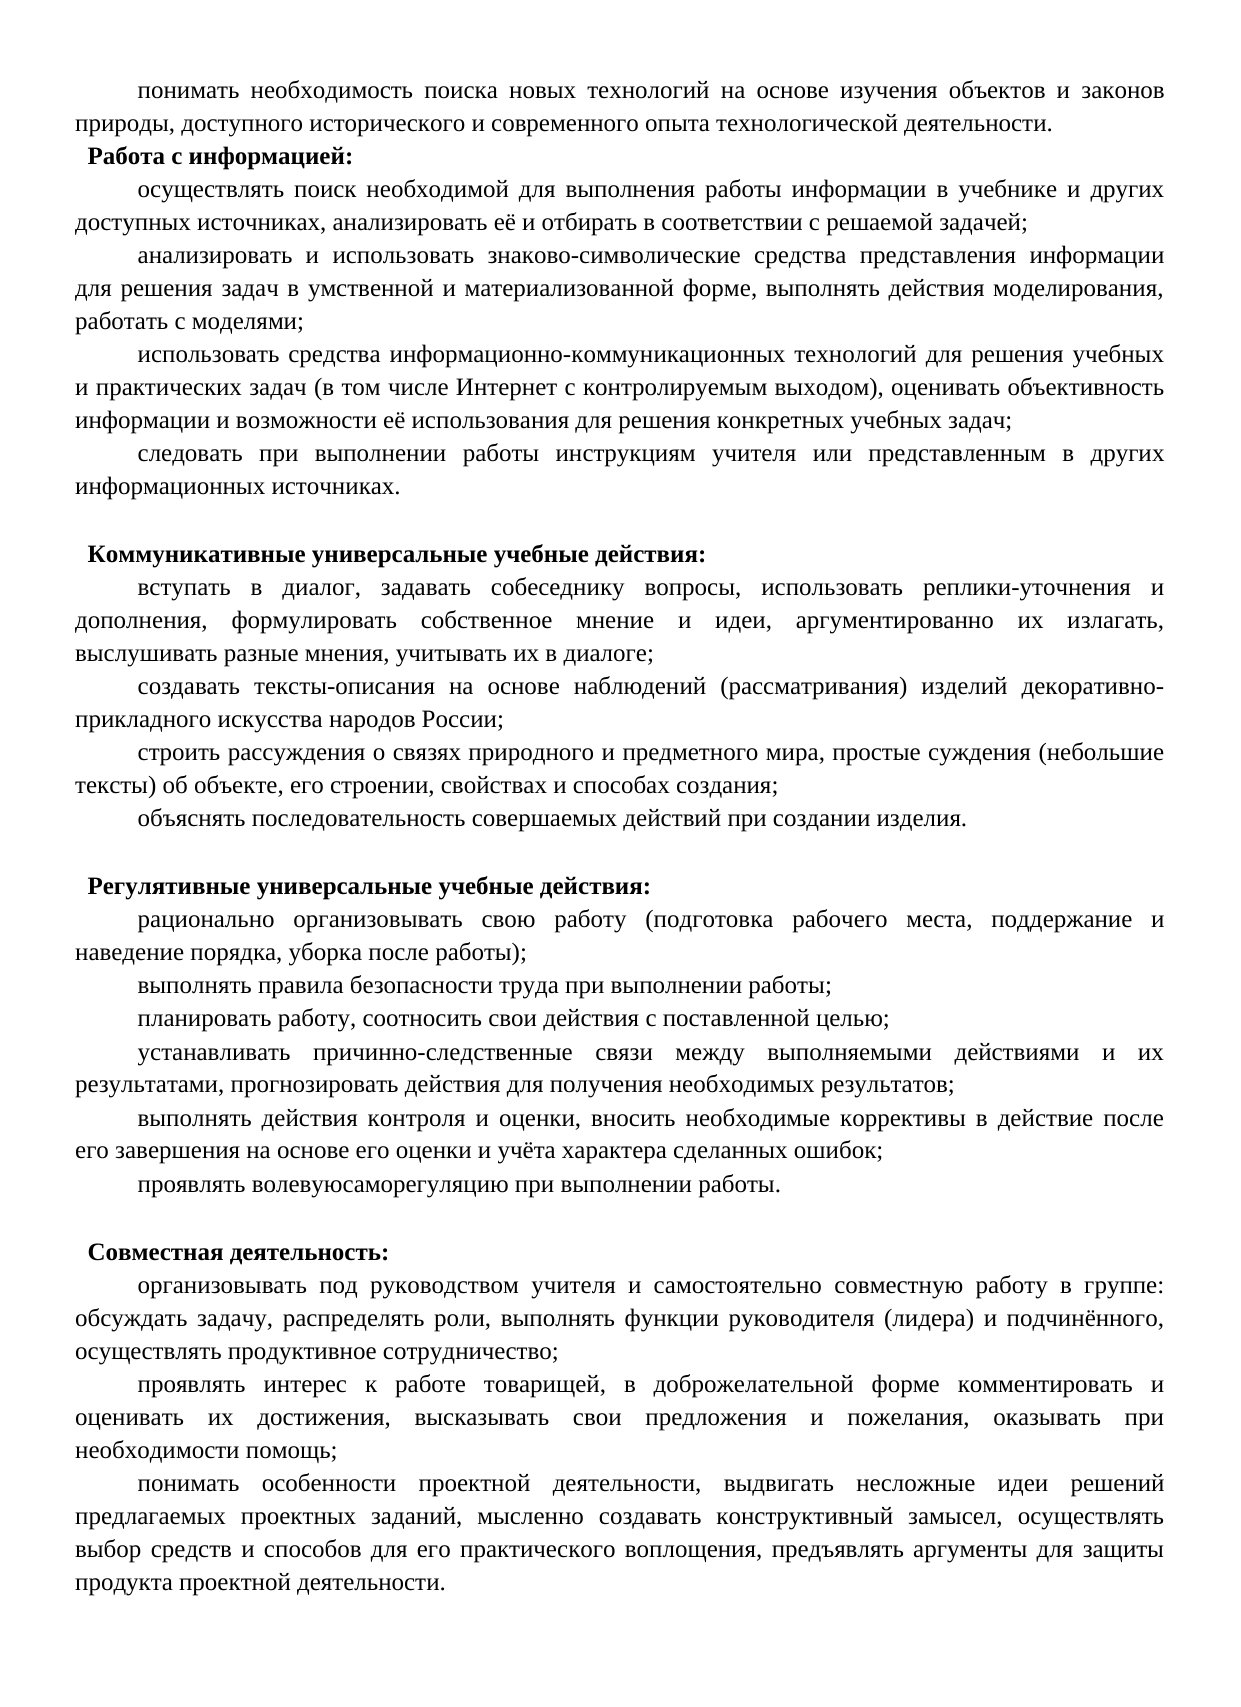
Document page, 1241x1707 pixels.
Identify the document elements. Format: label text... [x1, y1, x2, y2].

text Работа с информацией: [87, 141, 1165, 170]
text понимать особенности проектной деятельности, выдвигать несложные идеи решений предлагаемых проектных заданий, мысленно создавать конструктивный замысел, осуществлять выбор средств и способов для его практического воплощения, предъявлять аргументы для защиты продукта проектной деятельности. [75, 1468, 1165, 1596]
text создавать тексты-описания на основе наблюдений (рассматривания) изделий декоративно-прикладного искусства народов России; [75, 671, 1165, 733]
text рационально организовывать свою работу (подготовка рабочего места, поддержание и наведение порядка, уборка после работы); [75, 904, 1165, 966]
text использовать средства информационно-коммуникационных технологий для решения учебных и практических задач (в том числе Интернет с контролируемым выходом), оценивать объективность информации и возможности её использования для решения конкретных учебных задач; [75, 339, 1165, 434]
text осуществлять поиск необходимой для выполнения работы информации в учебнике и других доступных источниках, анализировать её и отбирать в соответствии с решаемой задачей; [75, 174, 1165, 236]
text строить рассуждения о связях природного и предметного мира, простые суждения (небольшие тексты) об объекте, его строении, свойствах и способах создания; [75, 737, 1165, 799]
text анализировать и использовать знаково-символические средства представления информации для решения задач в умственной и материализованной форме, выполнять действия моделирования, работать с моделями; [75, 240, 1165, 335]
text Коммуникативные универсальные учебные действия: [87, 539, 1165, 568]
text выполнять правила безопасности труда при выполнении работы; [75, 971, 1165, 999]
text объяснять последовательность совершаемых действий при создании изделия. [75, 803, 1165, 832]
text планировать работу, соотносить свои действия с поставленной целью; [75, 1003, 1165, 1032]
text следовать при выполнении работы инструкциям учителя или представленным в других информационных источниках. [75, 438, 1165, 500]
text организовывать под руководством учителя и самостоятельно совместную работу в группе: обсуждать задачу, распределять роли, выполнять функции руководителя (лидера) и подчинённого, осуществлять продуктивное сотрудничество; [75, 1270, 1165, 1364]
text устанавливать причинно-следственные связи между выполняемыми действиями и их результатами, прогнозировать действия для получения необходимых результатов; [75, 1037, 1165, 1098]
text проявлять волевуюсаморегуляцию при выполнении работы. [75, 1169, 1165, 1197]
text проявлять интерес к работе товарищей, в доброжелательной форме комментировать и оценивать их достижения, высказывать свои предложения и пожелания, оказывать при необходимости помощь; [75, 1369, 1165, 1463]
text выполнять действия контроля и оценки, вносить необходимые коррективы в действие после его завершения на основе его оценки и учёта характера сделанных ошибок; [75, 1103, 1165, 1164]
text Регулятивные универсальные учебные действия: [87, 871, 1165, 900]
text понимать необходимость поиска новых технологий на основе изучения объектов и законов природы, доступного исторического и современного опыта технологической деятельности. [75, 75, 1165, 137]
text Совместная деятельность: [87, 1237, 1165, 1265]
text вступать в диалог, задавать собеседнику вопросы, использовать реплики-уточнения и дополнения, формулировать собственное мнение и идеи, аргументированно их излагать, выслушивать разные мнения, учитывать их в диалоге; [75, 572, 1165, 667]
